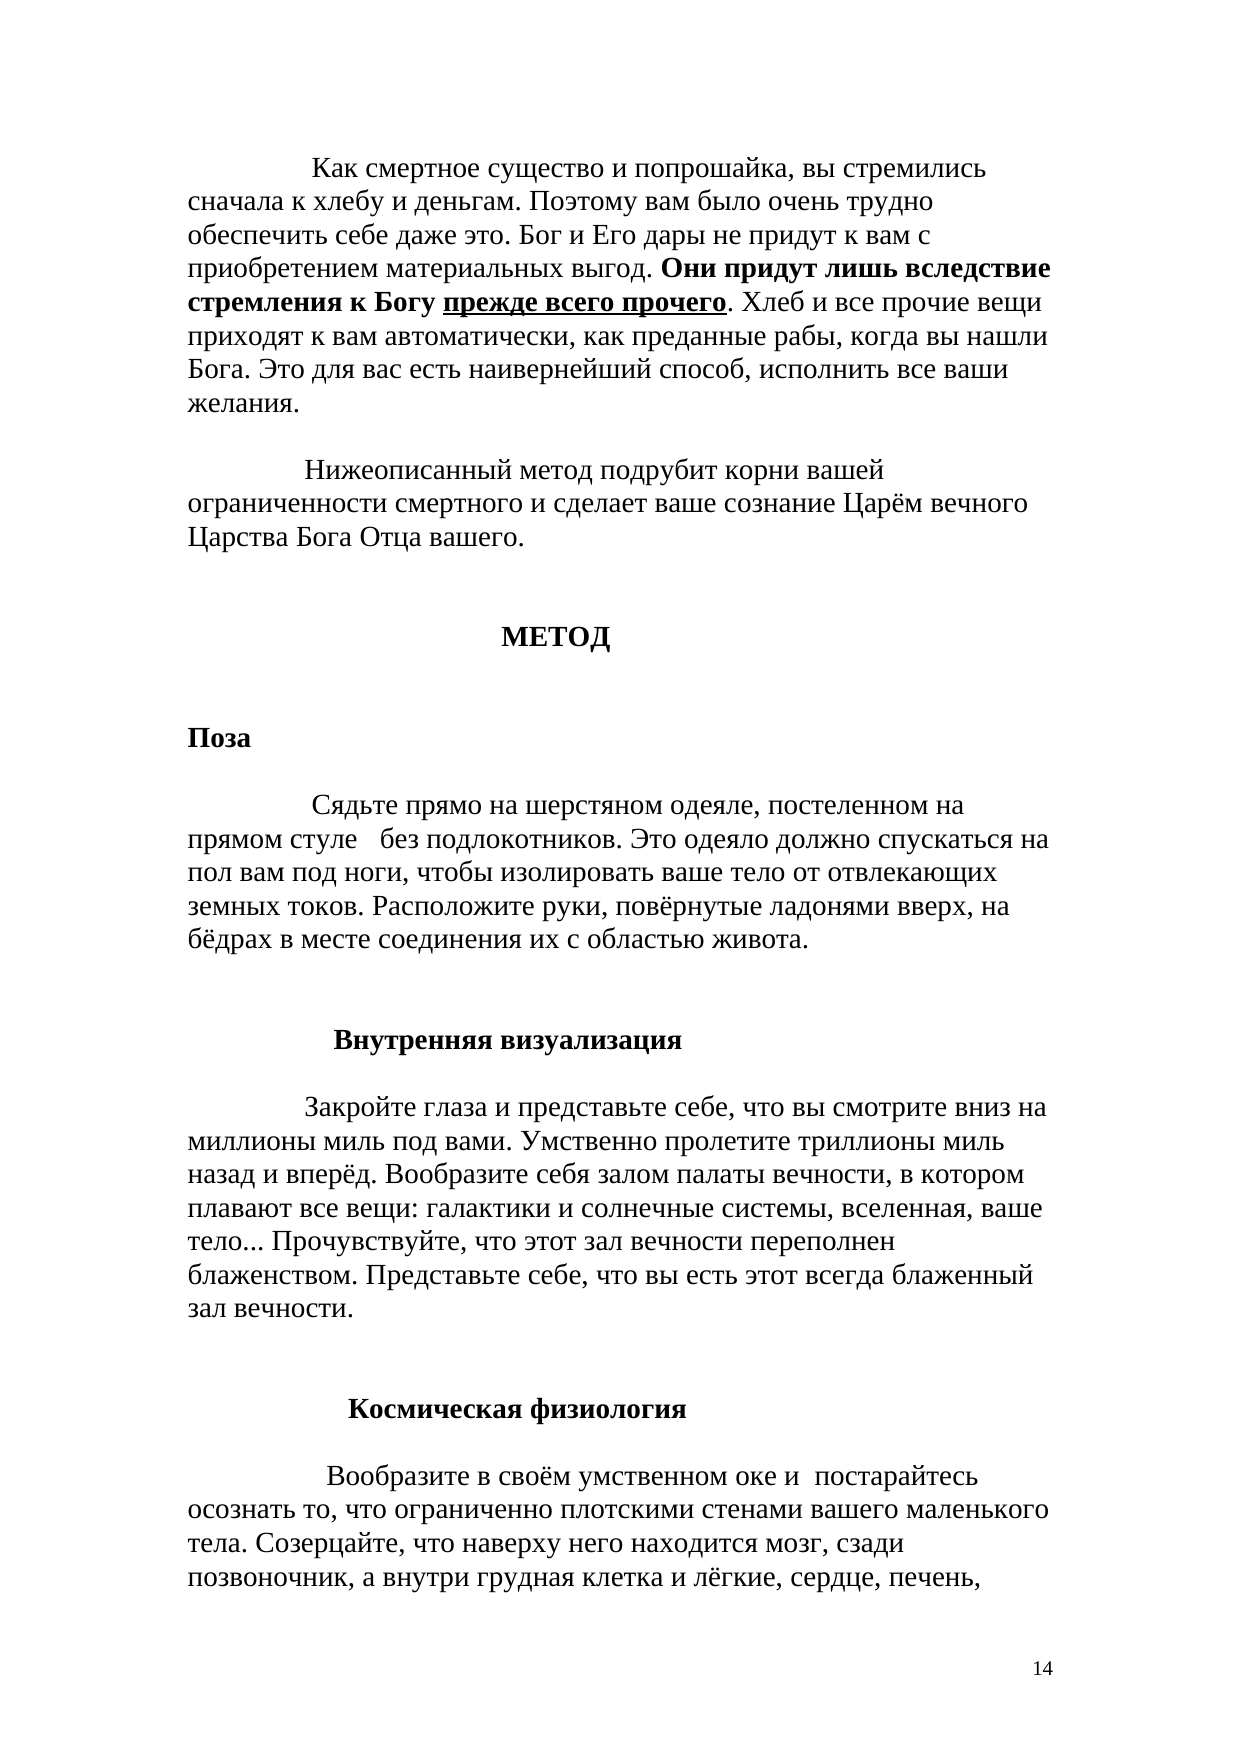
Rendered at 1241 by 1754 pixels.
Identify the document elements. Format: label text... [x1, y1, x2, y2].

text Сядьте прямо на шерстяном одеяле, постеленном на прямом стуле без подлокотников. Это одеяло должно спускаться на пол вам под ноги, чтобы изолировать ваше тело от отвлекающих земных токов. Расположите руки, повёрнутые ладонями вверх, на бёдрах в месте соединения их с областью живота. [187, 787, 1053, 955]
text Нижеописанный метод подрубит корни вашей ограниченности смертного и сделает ваше сознание Царём вечного Царства Бога Отца вашего. [187, 452, 1053, 552]
text Поза [187, 720, 1053, 754]
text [187, 1458, 1053, 1592]
text Космическая физиология [187, 1391, 1053, 1424]
text Как смертное существо и попрошайка, вы стремились сначала к хлебу и деньгам. Поэтому вам было очень трудно обеспечить себе даже это. Бог и Его дары не придут к вам с приобретением материальных выгод. Они придут лишь вследствие стремления к Богу прежде всего прочего. Хлеб и все прочие вещи приходят к вам автоматически, как преданные рабы, когда вы нашли Бога. Это для вас есть наивернейший способ, исполнить все ваши желания. [187, 150, 1053, 418]
text Внутренняя визуализация [187, 1022, 1053, 1056]
text МЕТОД [187, 619, 1053, 653]
text Закройте глаза и представьте себе, что вы смотрите вниз на миллионы миль под вами. Умственно пролетите триллионы миль назад и вперёд. Вообразите себя залом палаты вечности, в котором плавают все вещи: галактики и солнечные системы, вселенная, ваше тело... Прочувствуйте, что этот зал вечности переполнен блаженством. Представьте себе, что вы есть этот всегда блаженный зал вечности. [187, 1089, 1053, 1324]
